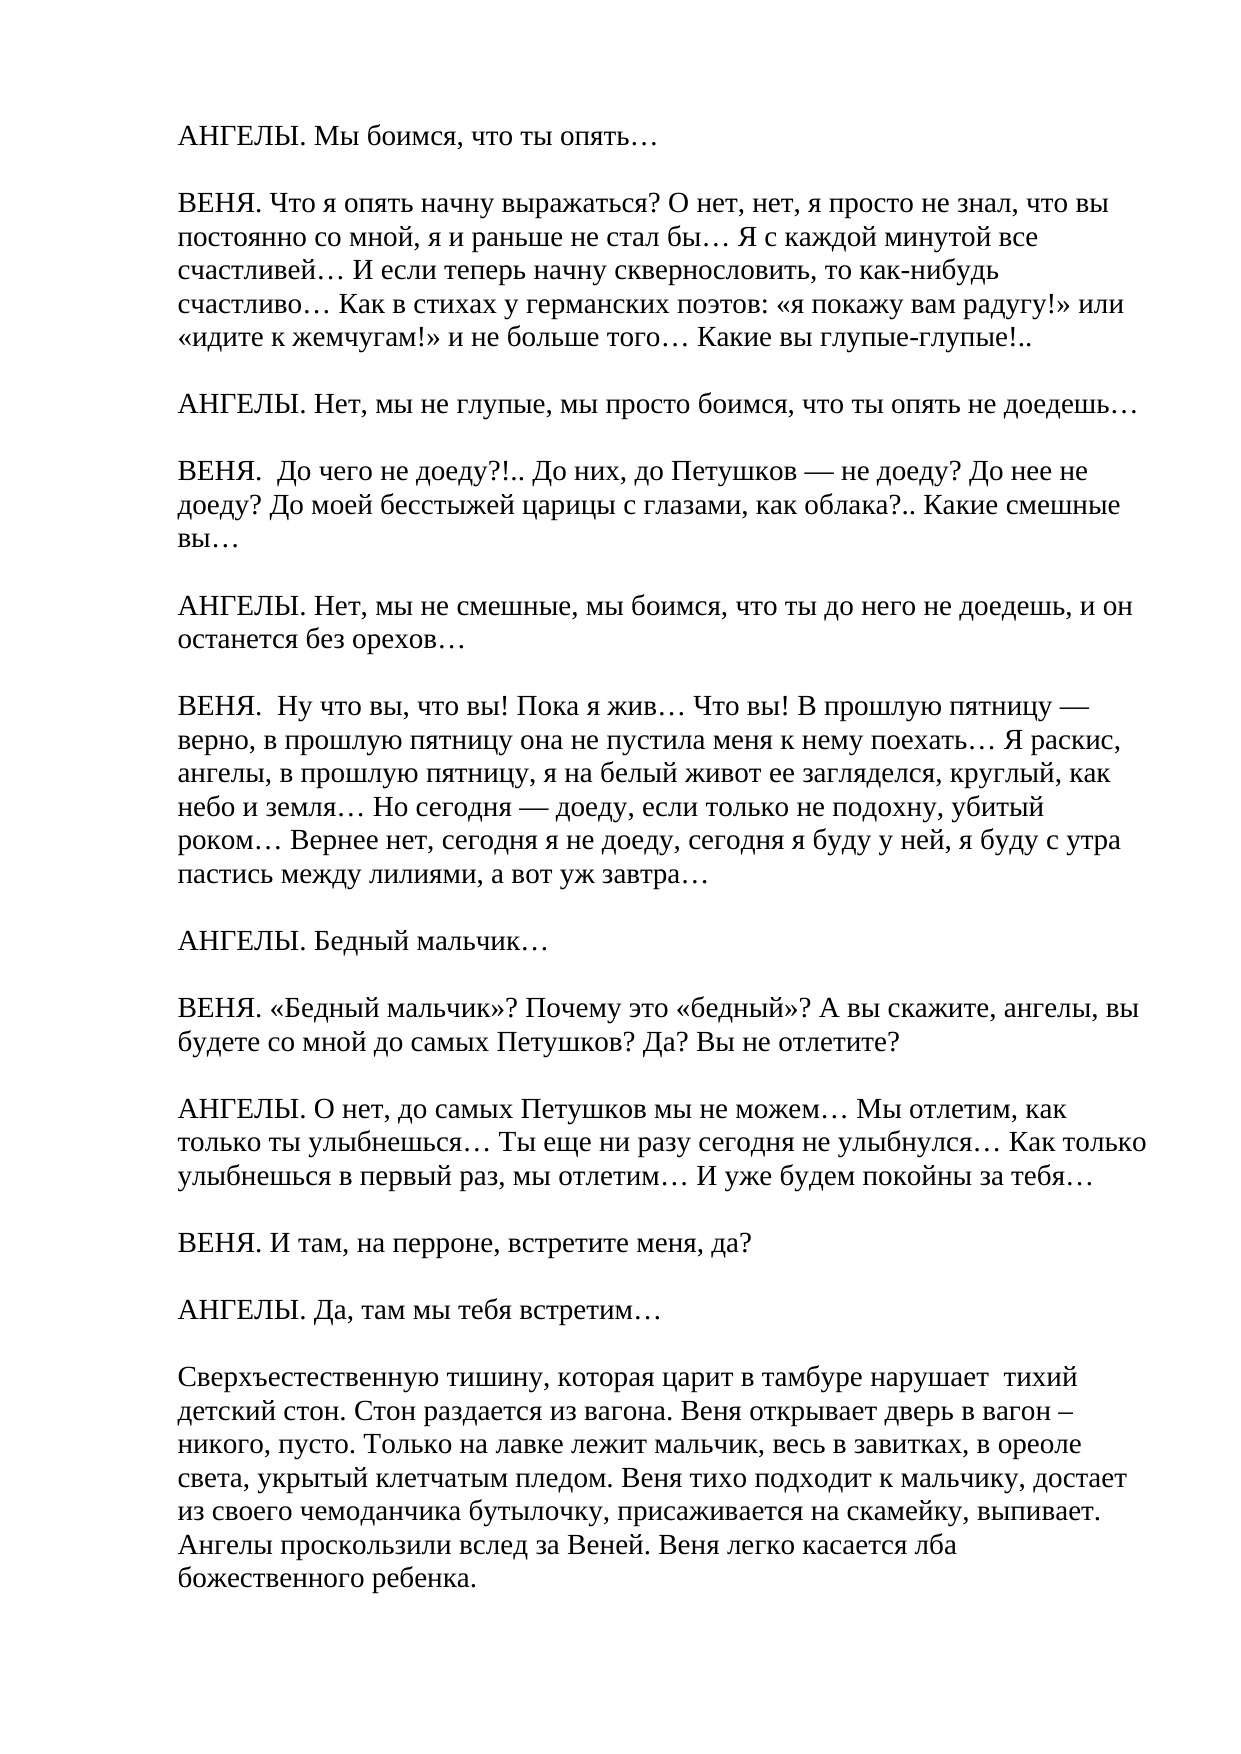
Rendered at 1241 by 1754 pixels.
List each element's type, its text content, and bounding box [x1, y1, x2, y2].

text ВЕНЯ. Ну что вы, что вы! Пока я жив… Что вы! В прошлую пятницу — верно, в прошлую пятницу она не пустила меня к нему поехать… Я раскис, ангелы, в прошлую пятницу, я на белый живот ее загляделся, круглый, как небо и земля… Но сегодня — доеду, если только не подохну, убитый роком… Вернее нет, сегодня я не доеду, сегодня я буду у ней, я буду с утра пастись между лилиями, а вот уж завтра… [177, 688, 1152, 889]
text АНГЕЛЫ. Нет, мы не глупые, мы просто боимся, что ты опять не доедешь… [177, 386, 1152, 420]
text Сверхъестественную тишину, которая царит в тамбуре нарушает тихий детский стон. Стон раздается из вагона. Веня открывает дверь в вагон – никого, пусто. Только на лавке лежит мальчик, весь в завитках, в ореоле света, укрытый клетчатым пледом. Веня тихо подходит к мальчику, достает из своего чемоданчика бутылочку, присаживается на скамейку, выпивает. Ангелы проскользили вслед за Веней. Веня легко касается лба божественного ребенка. [177, 1359, 1152, 1594]
text АНГЕЛЫ. Бедный мальчик… [177, 923, 1152, 957]
text ВЕНЯ. «Бедный мальчик»? Почему это «бедный»? А вы скажите, ангелы, вы будете со мной до самых Петушков? Да? Вы не отлетите? [177, 990, 1152, 1057]
text ВЕНЯ. И там, на перроне, встретите меня, да? [177, 1225, 1152, 1258]
text АНГЕЛЫ. Да, там мы тебя встретим… [177, 1292, 1152, 1326]
text ВЕНЯ. До чего не доеду?!.. До них, до Петушков — не доеду? До нее не доеду? До моей бесстыжей царицы с глазами, как облака?.. Какие смешные вы… [177, 453, 1152, 554]
text ВЕНЯ. Что я опять начну выражаться? О нет, нет, я просто не знал, что вы постоянно со мной, я и раньше не стал бы… Я с каждой минутой все счастливей… И если теперь начну сквернословить, то как-нибудь счастливо… Как в стихах у германских поэтов: «я покажу вам радугу!» или «идите к жемчугам!» и не больше того… Какие вы глупые-глупые!.. [177, 185, 1152, 353]
text АНГЕЛЫ. Мы боимся, что ты опять… [177, 118, 1152, 152]
text АНГЕЛЫ. Нет, мы не смешные, мы боимся, что ты до него не доедешь, и он останется без орехов… [177, 588, 1152, 655]
text АНГЕЛЫ. О нет, до самых Петушков мы не можем… Мы отлетим, как только ты улыбнешься… Ты еще ни разу сегодня не улыбнулся… Как только улыбнешься в первый раз, мы отлетим… И уже будем покойны за тебя… [177, 1091, 1152, 1191]
